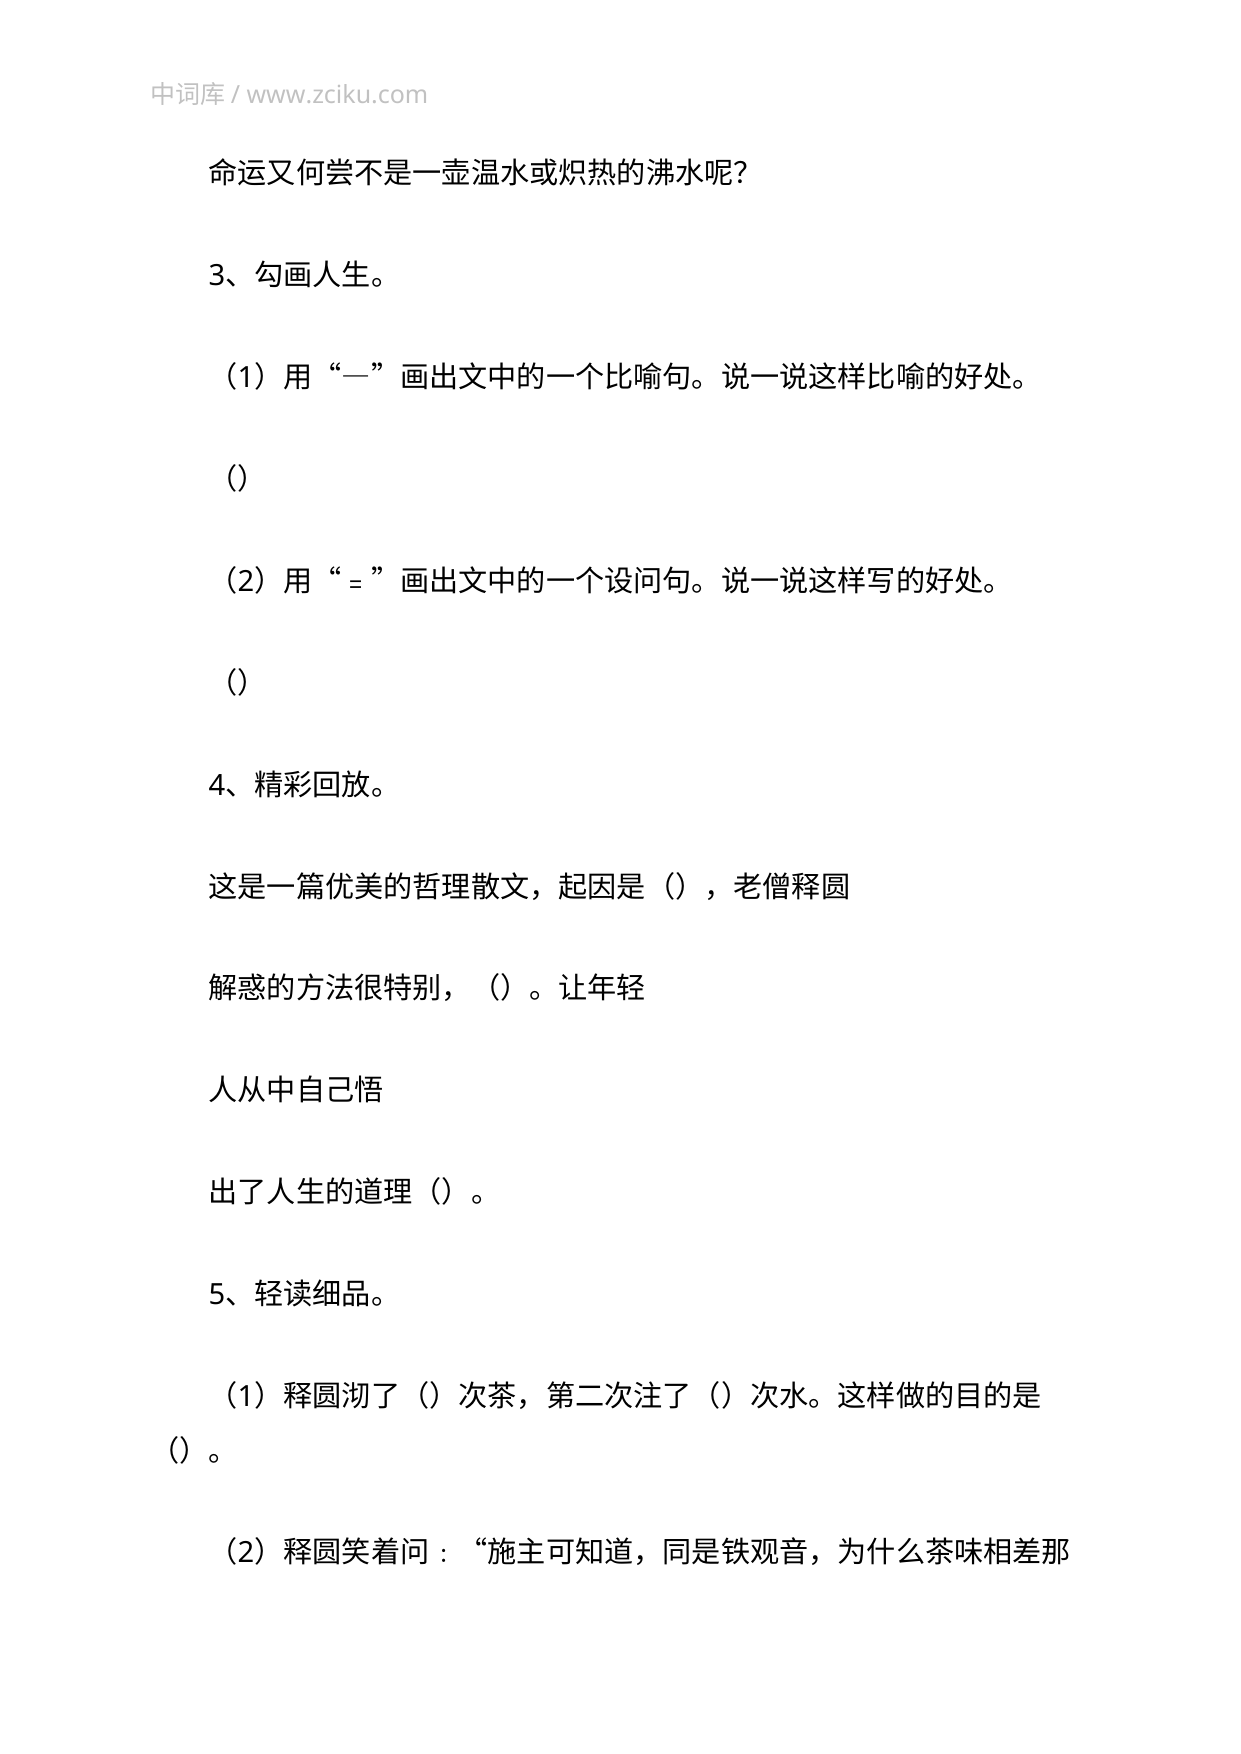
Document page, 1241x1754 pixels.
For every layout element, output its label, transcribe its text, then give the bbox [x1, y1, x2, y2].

text （2）用“﹦”画出文中的一个设问句。说一说这样写的好处。 [150, 557, 1090, 600]
text 解惑的方法很特别，（）。让年轻 [150, 965, 1090, 1007]
text （） [150, 659, 1090, 702]
text 3、勾画人生。 [150, 252, 1090, 294]
text （1）用“—”画出文中的一个比喻句。说一说这样比喻的好处。 [150, 354, 1090, 396]
text 人从中自己悟 [150, 1067, 1090, 1109]
text （） [150, 456, 1090, 498]
text 命运又何尝不是一壶温水或炽热的沸水呢？ [150, 150, 1090, 192]
text 这是一篇优美的哲理散文，起因是（），老僧释圆 [150, 863, 1090, 906]
text 5、轻读细品。 [150, 1270, 1090, 1313]
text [150, 1529, 1090, 1571]
text （1）释圆沏了（）次茶，第二次注了（）次水。这样做的目的是（）。 [150, 1372, 1090, 1469]
text 4、精彩回放。 [150, 761, 1090, 804]
text 出了人生的道理（）。 [150, 1168, 1090, 1211]
